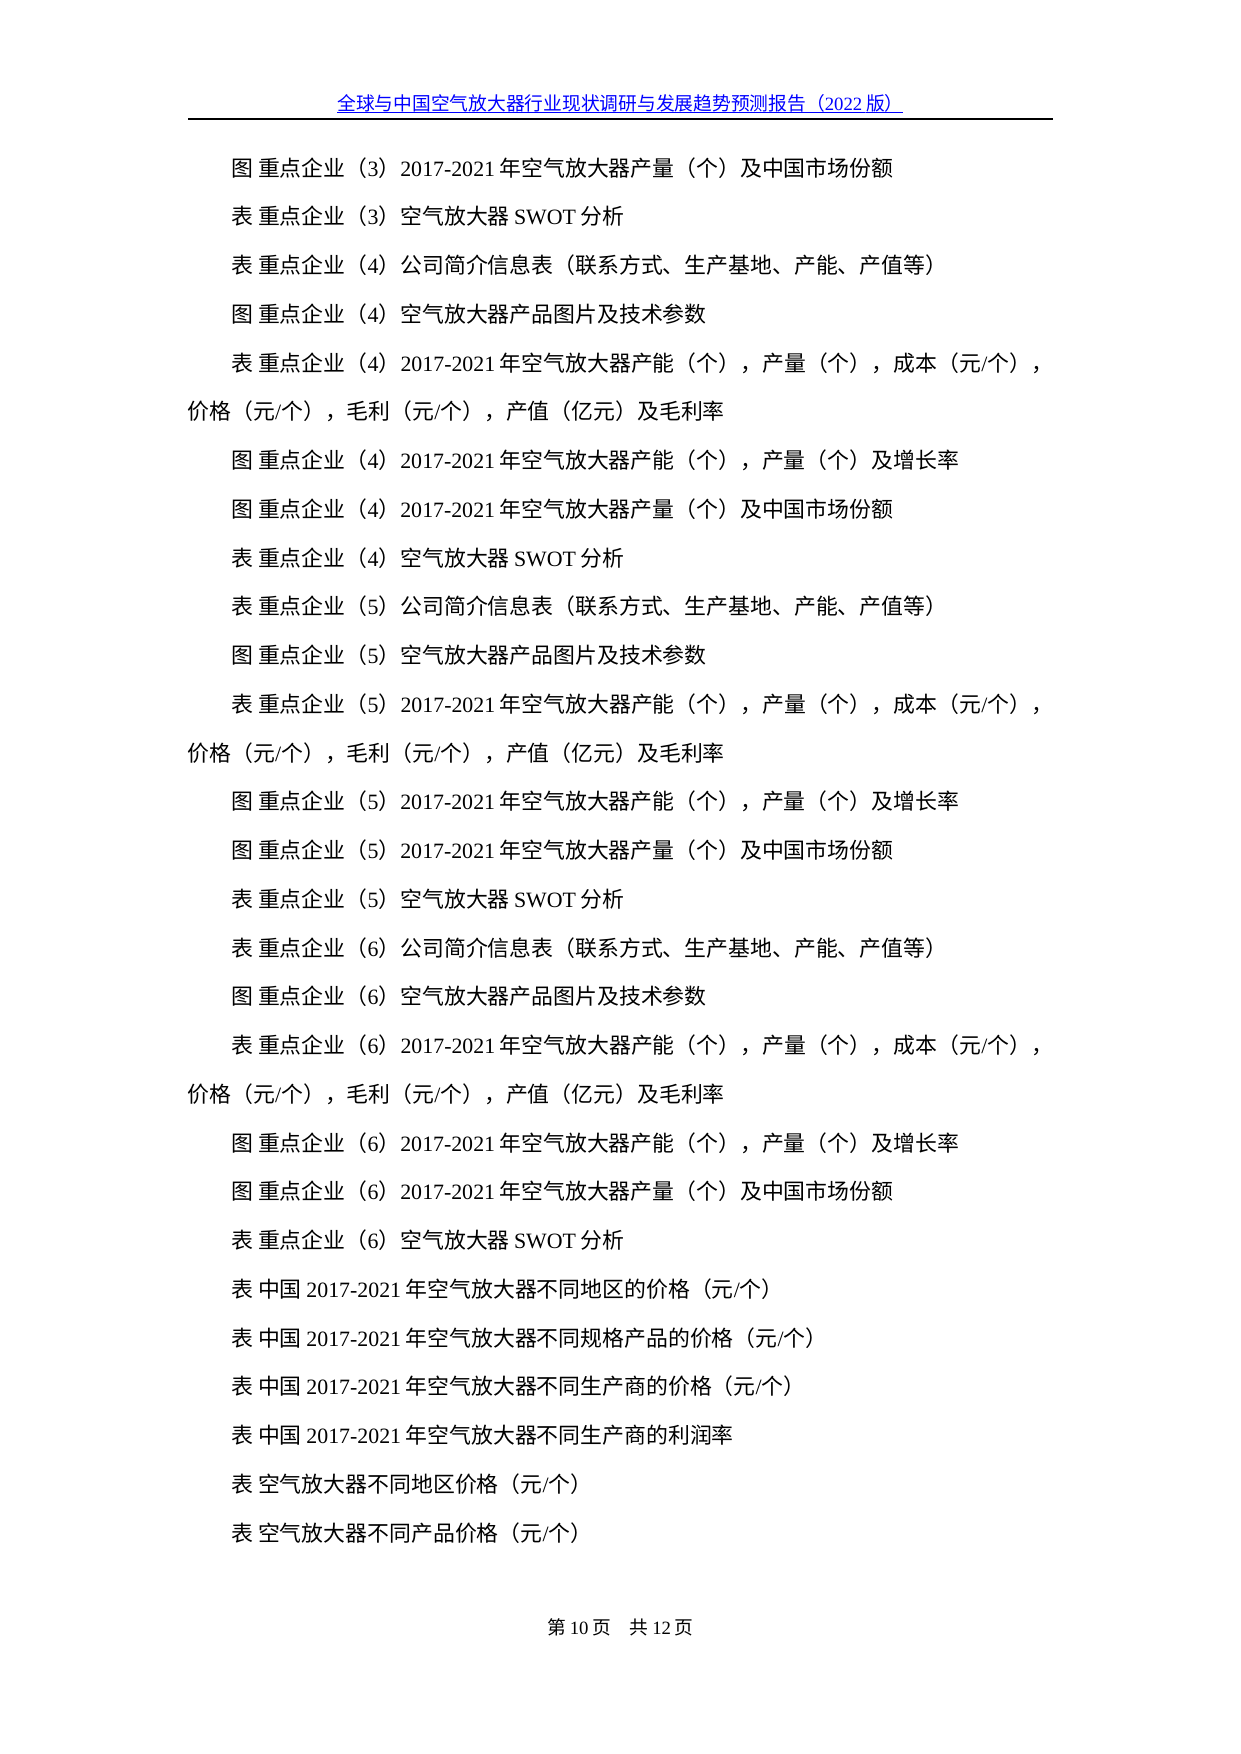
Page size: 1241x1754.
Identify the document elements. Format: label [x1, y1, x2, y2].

text [187, 150, 1053, 1548]
